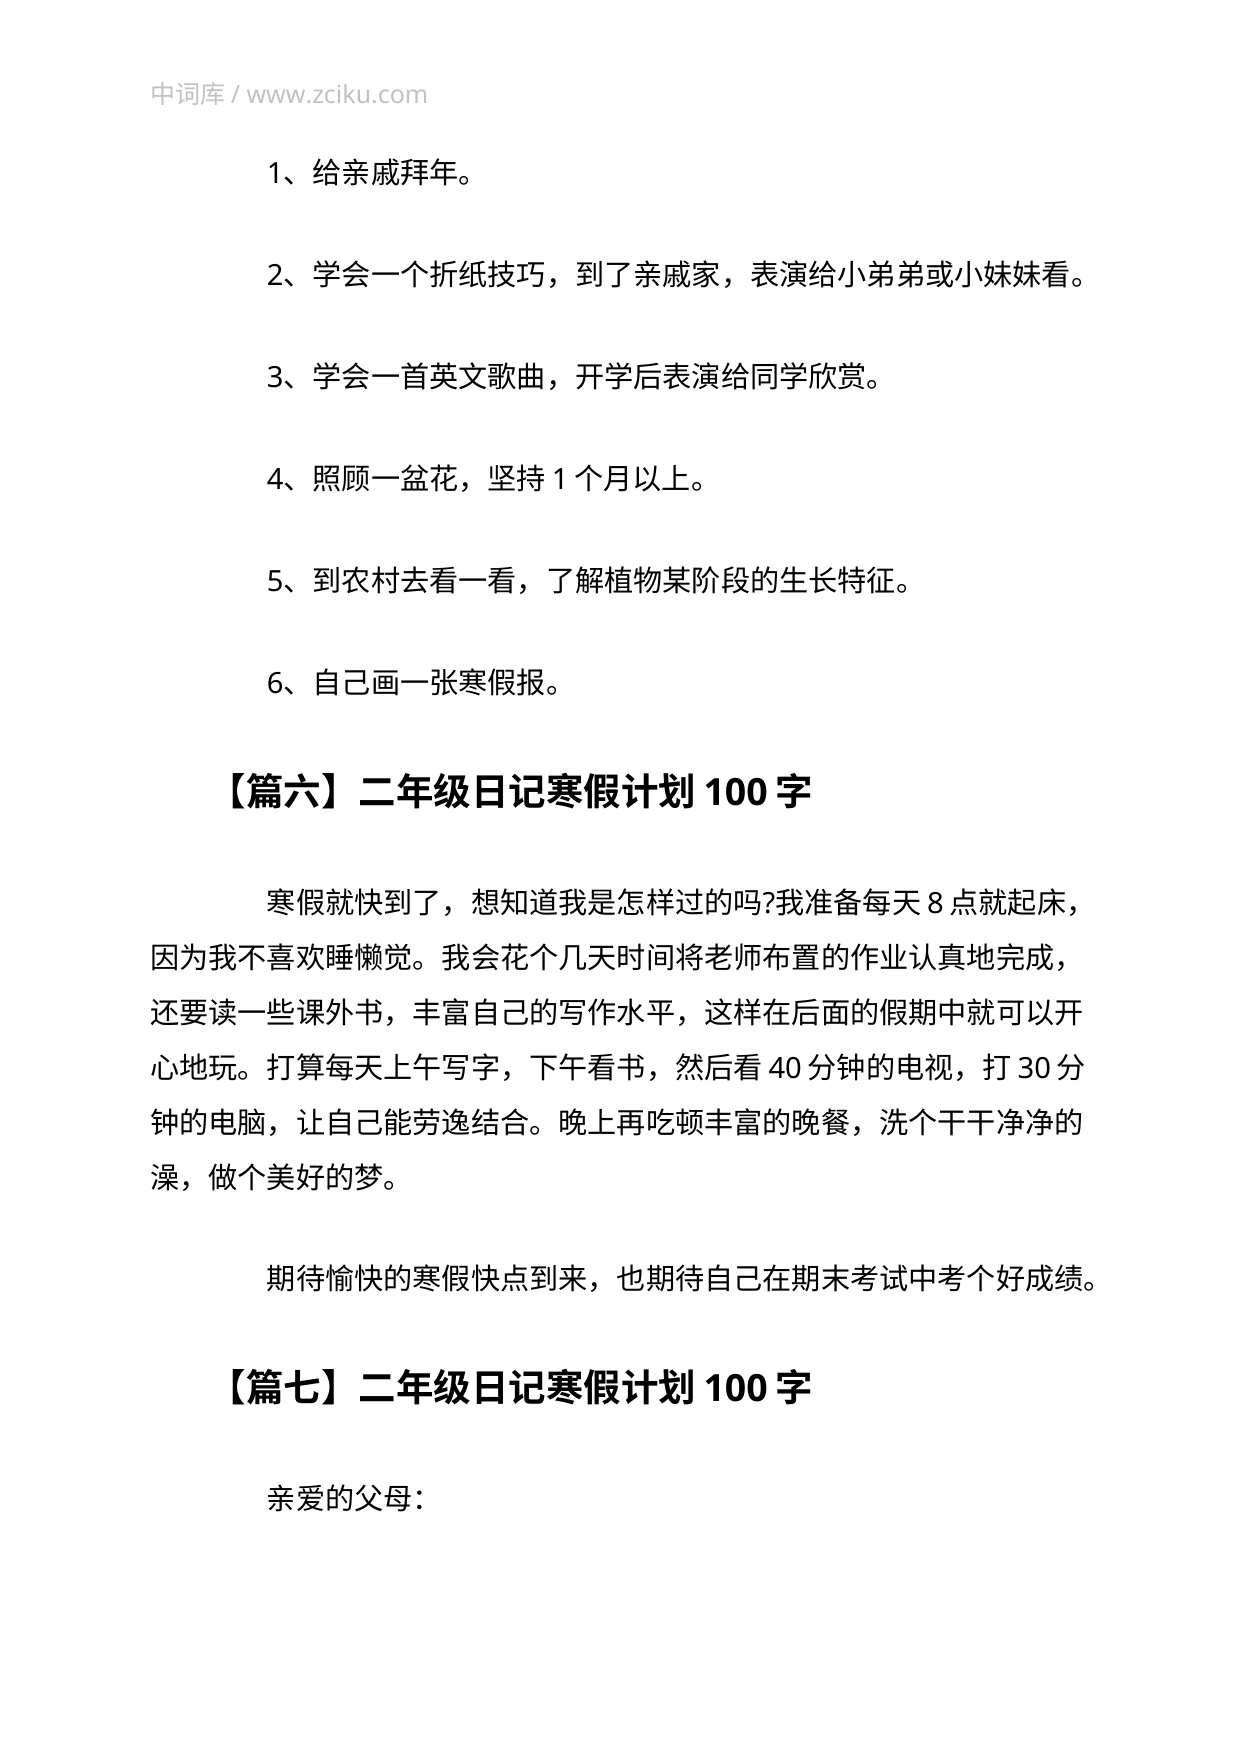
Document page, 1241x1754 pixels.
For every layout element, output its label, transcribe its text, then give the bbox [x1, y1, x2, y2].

text 1、给亲戚拜年。 [150, 150, 1090, 192]
text 寒假就快到了，想知道我是怎样过的吗?我准备每天8点就起床，因为我不喜欢睡懒觉。我会花个几天时间将老师布置的作业认真地完成，还要读一些课外书，丰富自己的写作水平，这样在后面的假期中就可以开心地玩。打算每天上午写字，下午看书，然后看40分钟的电视，打30分钟的电脑，让自己能劳逸结合。晚上再吃顿丰富的晚餐，洗个干干净净的澡，做个美好的梦。 [150, 879, 1090, 1196]
text 5、到农村去看一看，了解植物某阶段的生长特征。 [150, 558, 1090, 600]
text 【篇六】二年级日记寒假计划100字 [150, 762, 1090, 816]
text 期待愉快的寒假快点到来，也期待自己在期末考试中考个好成绩。 [150, 1256, 1090, 1298]
text 3、学会一首英文歌曲，开学后表演给同学欣赏。 [150, 354, 1090, 396]
text 【篇七】二年级日记寒假计划100字 [150, 1358, 1090, 1412]
text 亲爱的父母： [150, 1475, 1090, 1518]
text 6、自己画一张寒假报。 [150, 660, 1090, 702]
text 2、学会一个折纸技巧，到了亲戚家，表演给小弟弟或小妹妹看。 [150, 252, 1090, 294]
text 4、照顾一盆花，坚持1个月以上。 [150, 456, 1090, 498]
